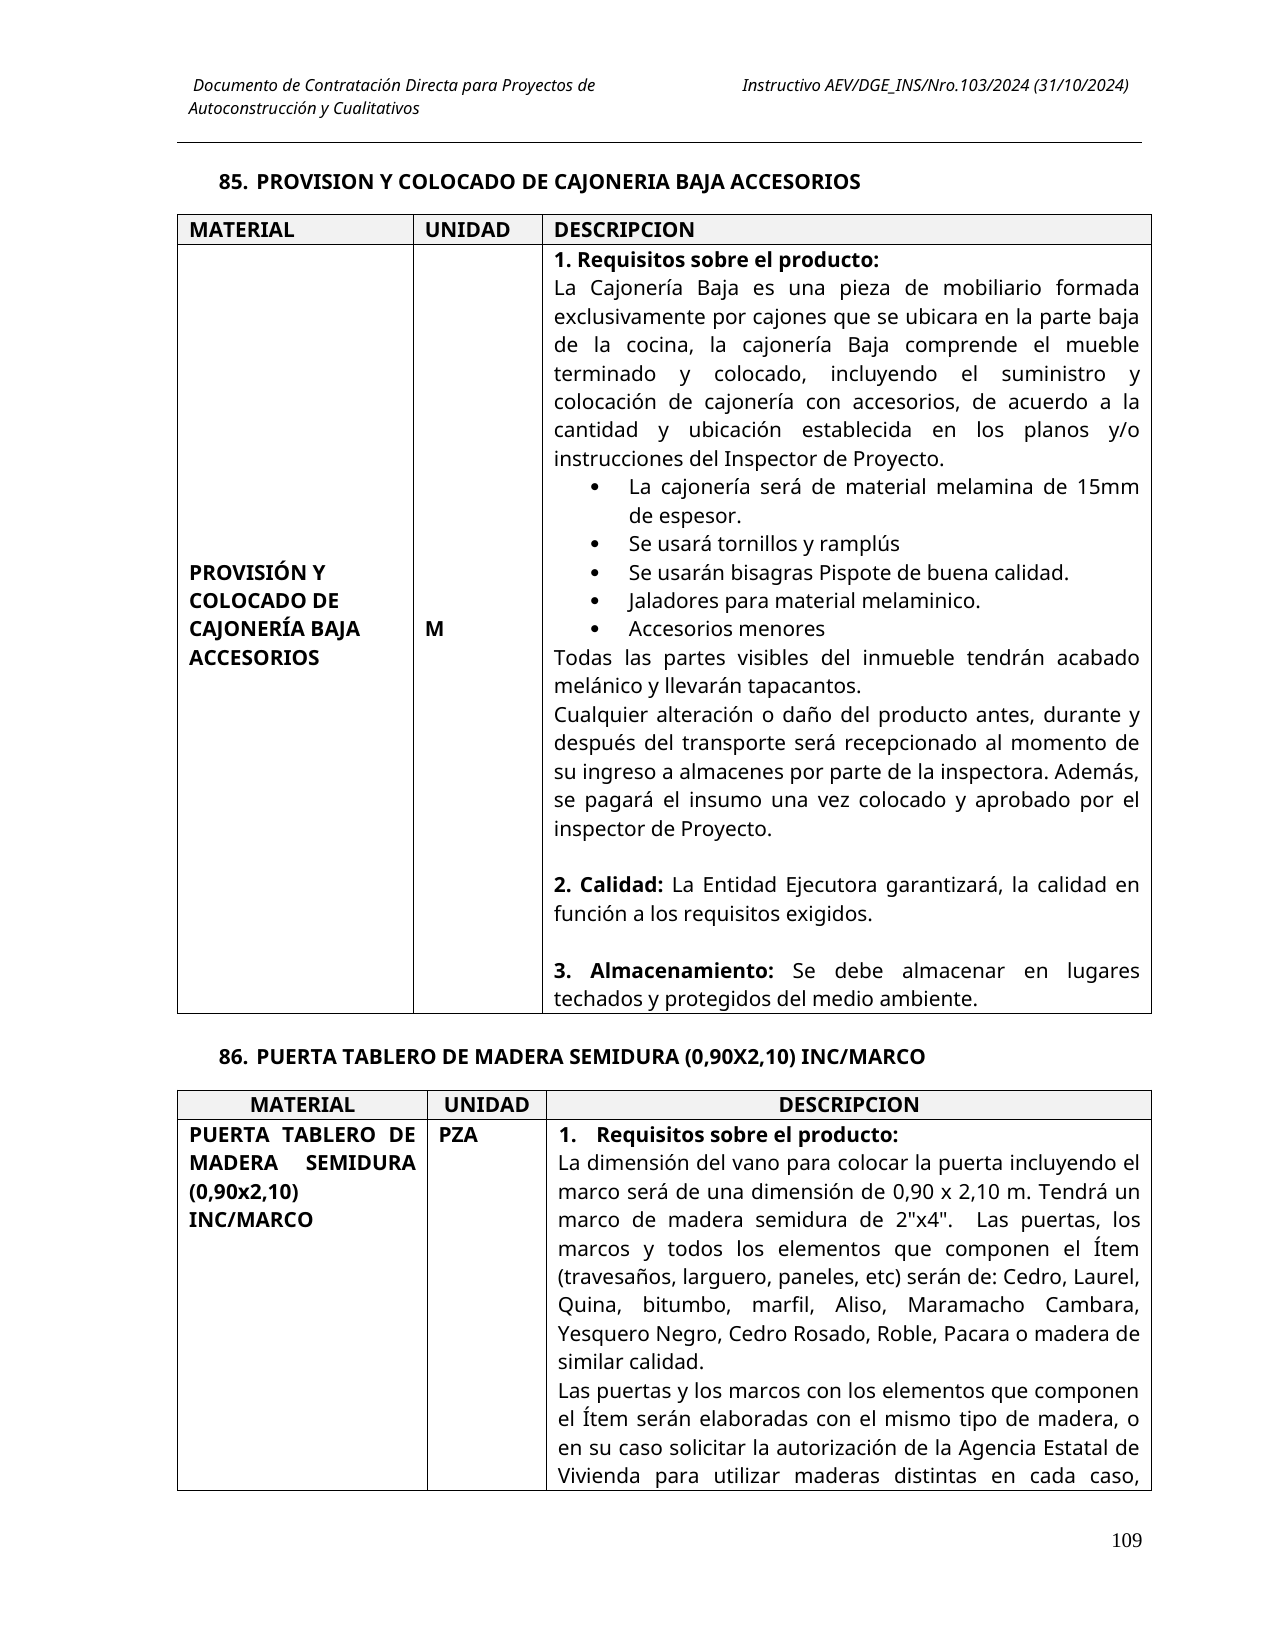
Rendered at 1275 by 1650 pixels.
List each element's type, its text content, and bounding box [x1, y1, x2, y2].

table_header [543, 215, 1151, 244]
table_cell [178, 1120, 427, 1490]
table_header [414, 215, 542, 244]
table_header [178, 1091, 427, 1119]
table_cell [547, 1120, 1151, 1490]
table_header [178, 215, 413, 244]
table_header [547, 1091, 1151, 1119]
list PUERTA TABLERO DE MADERA SEMIDURA (0,90X2,10) INC/MARCO [219, 1042, 1142, 1071]
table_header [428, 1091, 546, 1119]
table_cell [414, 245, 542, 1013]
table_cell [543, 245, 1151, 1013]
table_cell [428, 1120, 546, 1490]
list PROVISION Y COLOCADO DE CAJONERIA BAJA ACCESORIOS [219, 167, 1142, 196]
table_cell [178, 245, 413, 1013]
